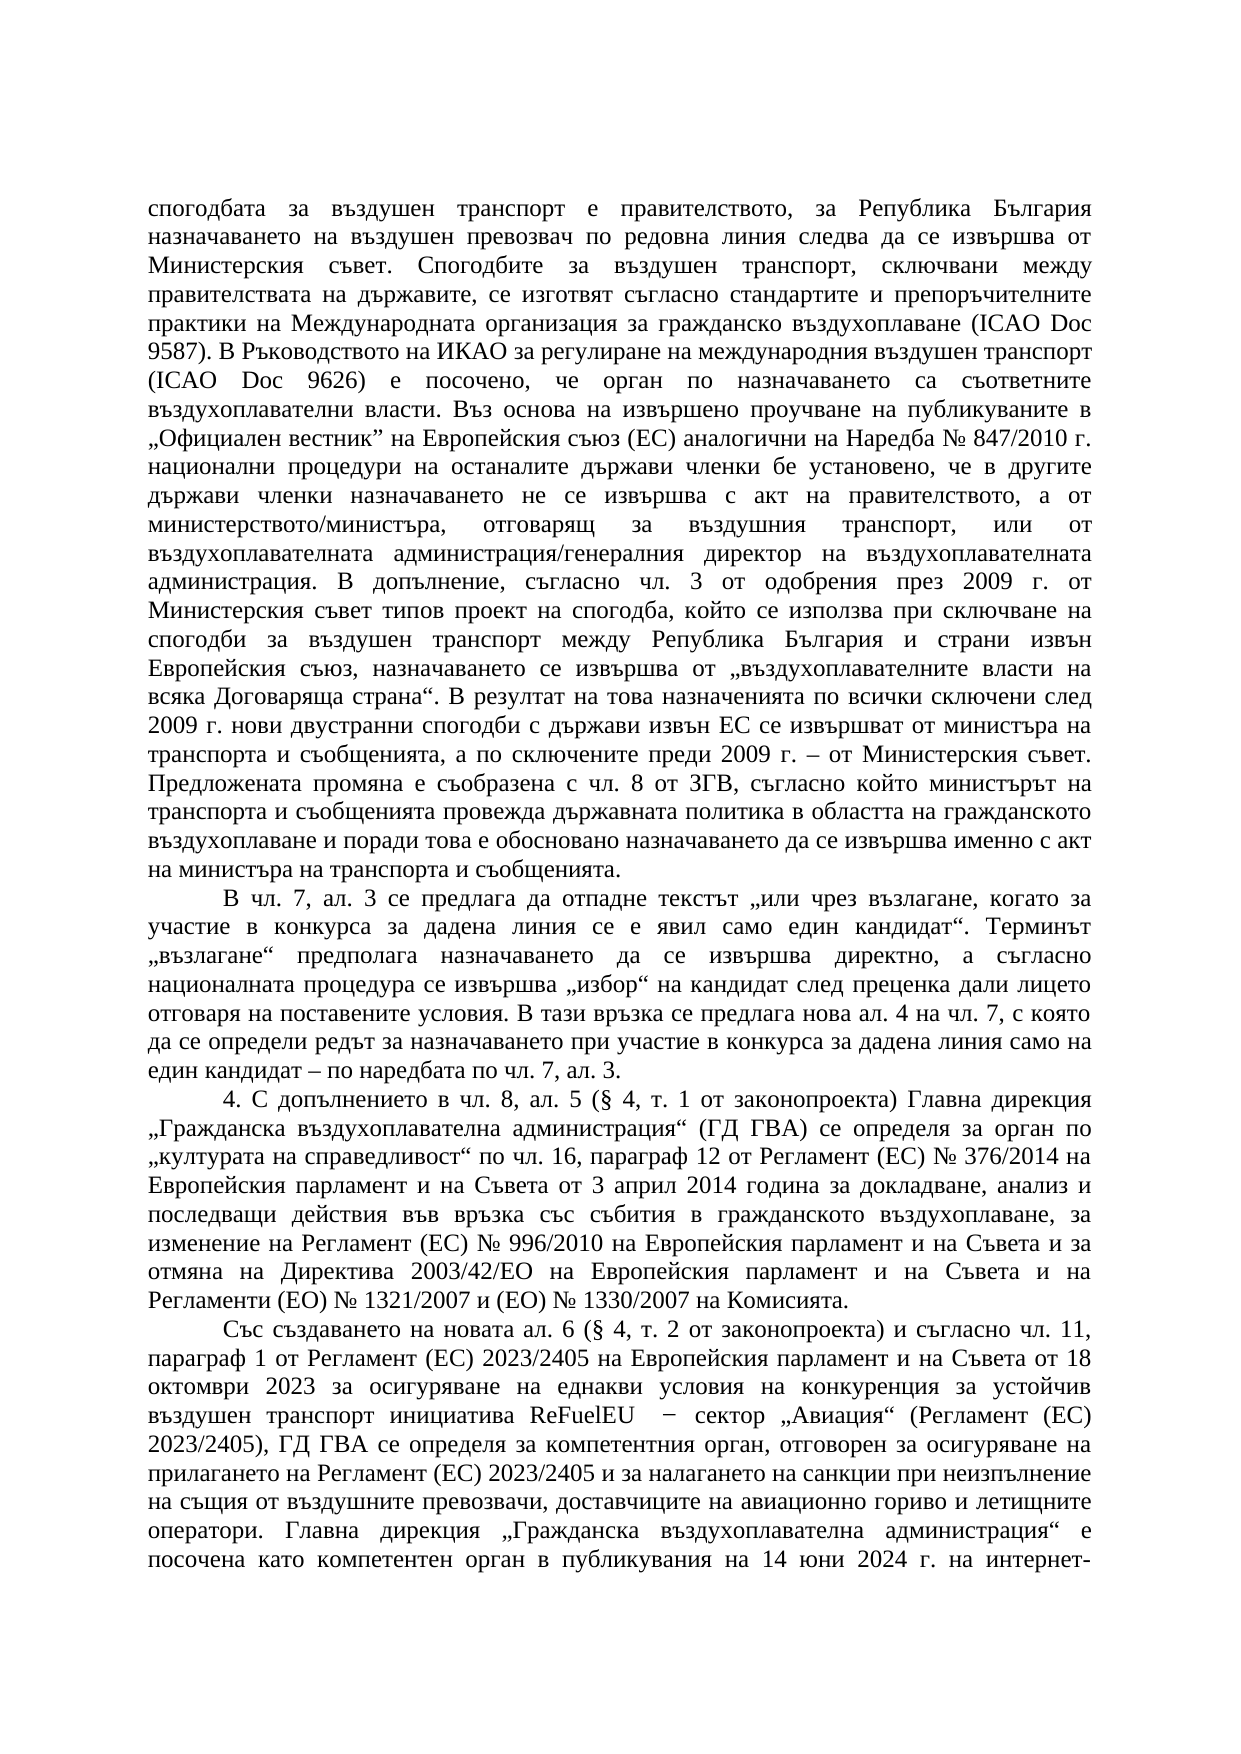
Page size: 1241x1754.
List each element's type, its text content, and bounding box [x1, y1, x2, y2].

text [148, 1314, 1093, 1573]
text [148, 193, 1093, 883]
text 4. С допълнението в чл. 8, ал. 5 (§ 4, т. 1 от законопроекта) Главна дирекция „Гражданска въздухоплавателна администрация“ (ГД ГВА) се определя за орган по „културата на справедливост“ по чл. 16, параграф 12 от Регламент (ЕС) № 376/2014 на Европейския парламент и на Съвета от 3 април 2014 година за докладване, анализ и последващи действия във връзка със събития в гражданското въздухоплаване, за изменение на Регламент (ЕС) № 996/2010 на Европейския парламент и на Съвета и за отмяна на Директива 2003/42/ЕО на Европейския парламент и на Съвета и на Регламенти (ЕО) № 1321/2007 и (ЕО) № 1330/2007 на Комисията. [148, 1084, 1093, 1314]
text В чл. 7, ал. 3 се предлага да отпадне текстът „или чрез възлагане, когато за участие в конкурса за дадена линия се е явил само един кандидат“. Терминът „възлагане“ предполага назначаването да се извършва директно, а съгласно националната процедура се извършва „избор“ на кандидат след преценка дали лицето отговаря на поставените условия. В тази връзка се предлага нова ал. 4 на чл. 7, с която да се определи редът за назначаването при участие в конкурса за дадена линия само на един кандидат – по наредбата по чл. 7, ал. 3. [148, 883, 1093, 1084]
